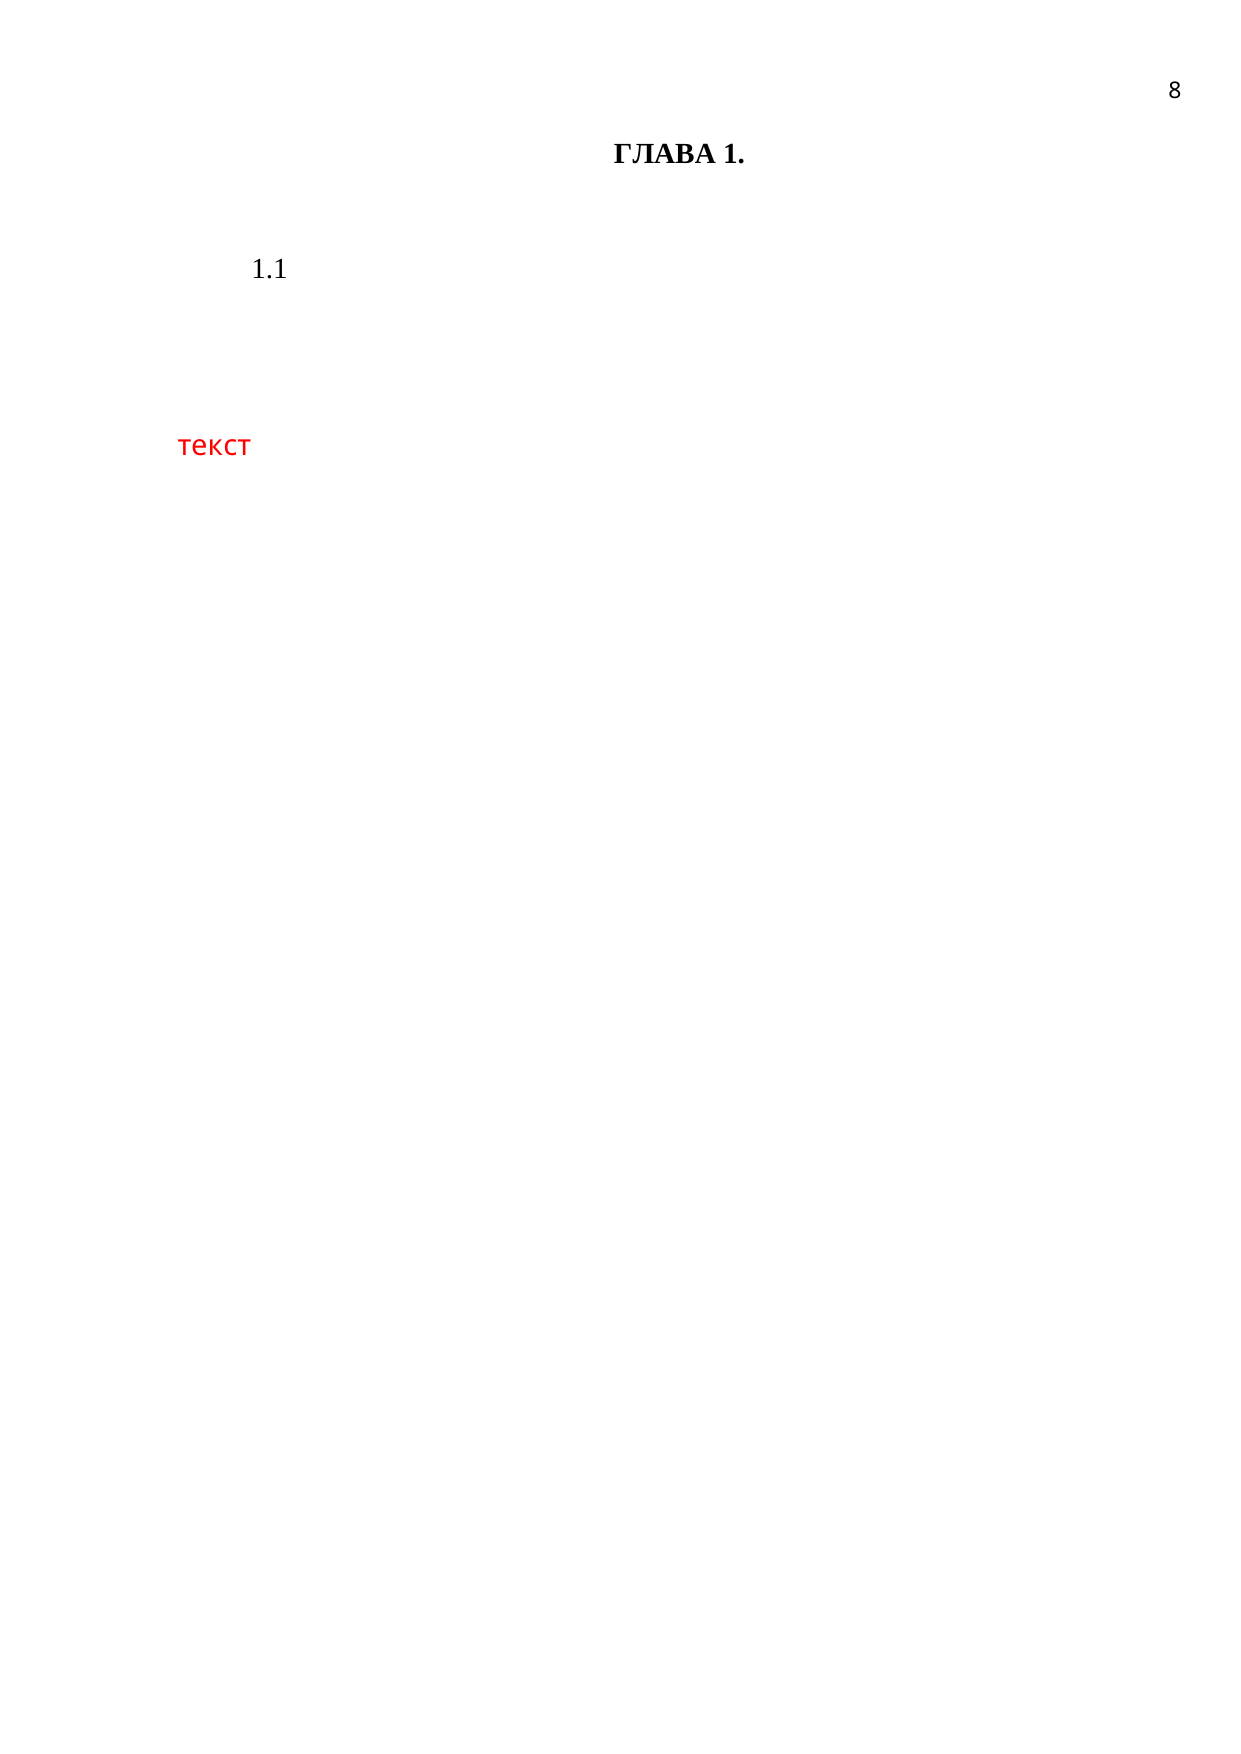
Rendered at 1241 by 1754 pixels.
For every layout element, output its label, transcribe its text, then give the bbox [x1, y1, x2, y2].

subtitle 1.1 [177, 252, 1181, 285]
subtitle ГЛАВА 1. [177, 136, 1181, 170]
text текст [177, 424, 1181, 463]
